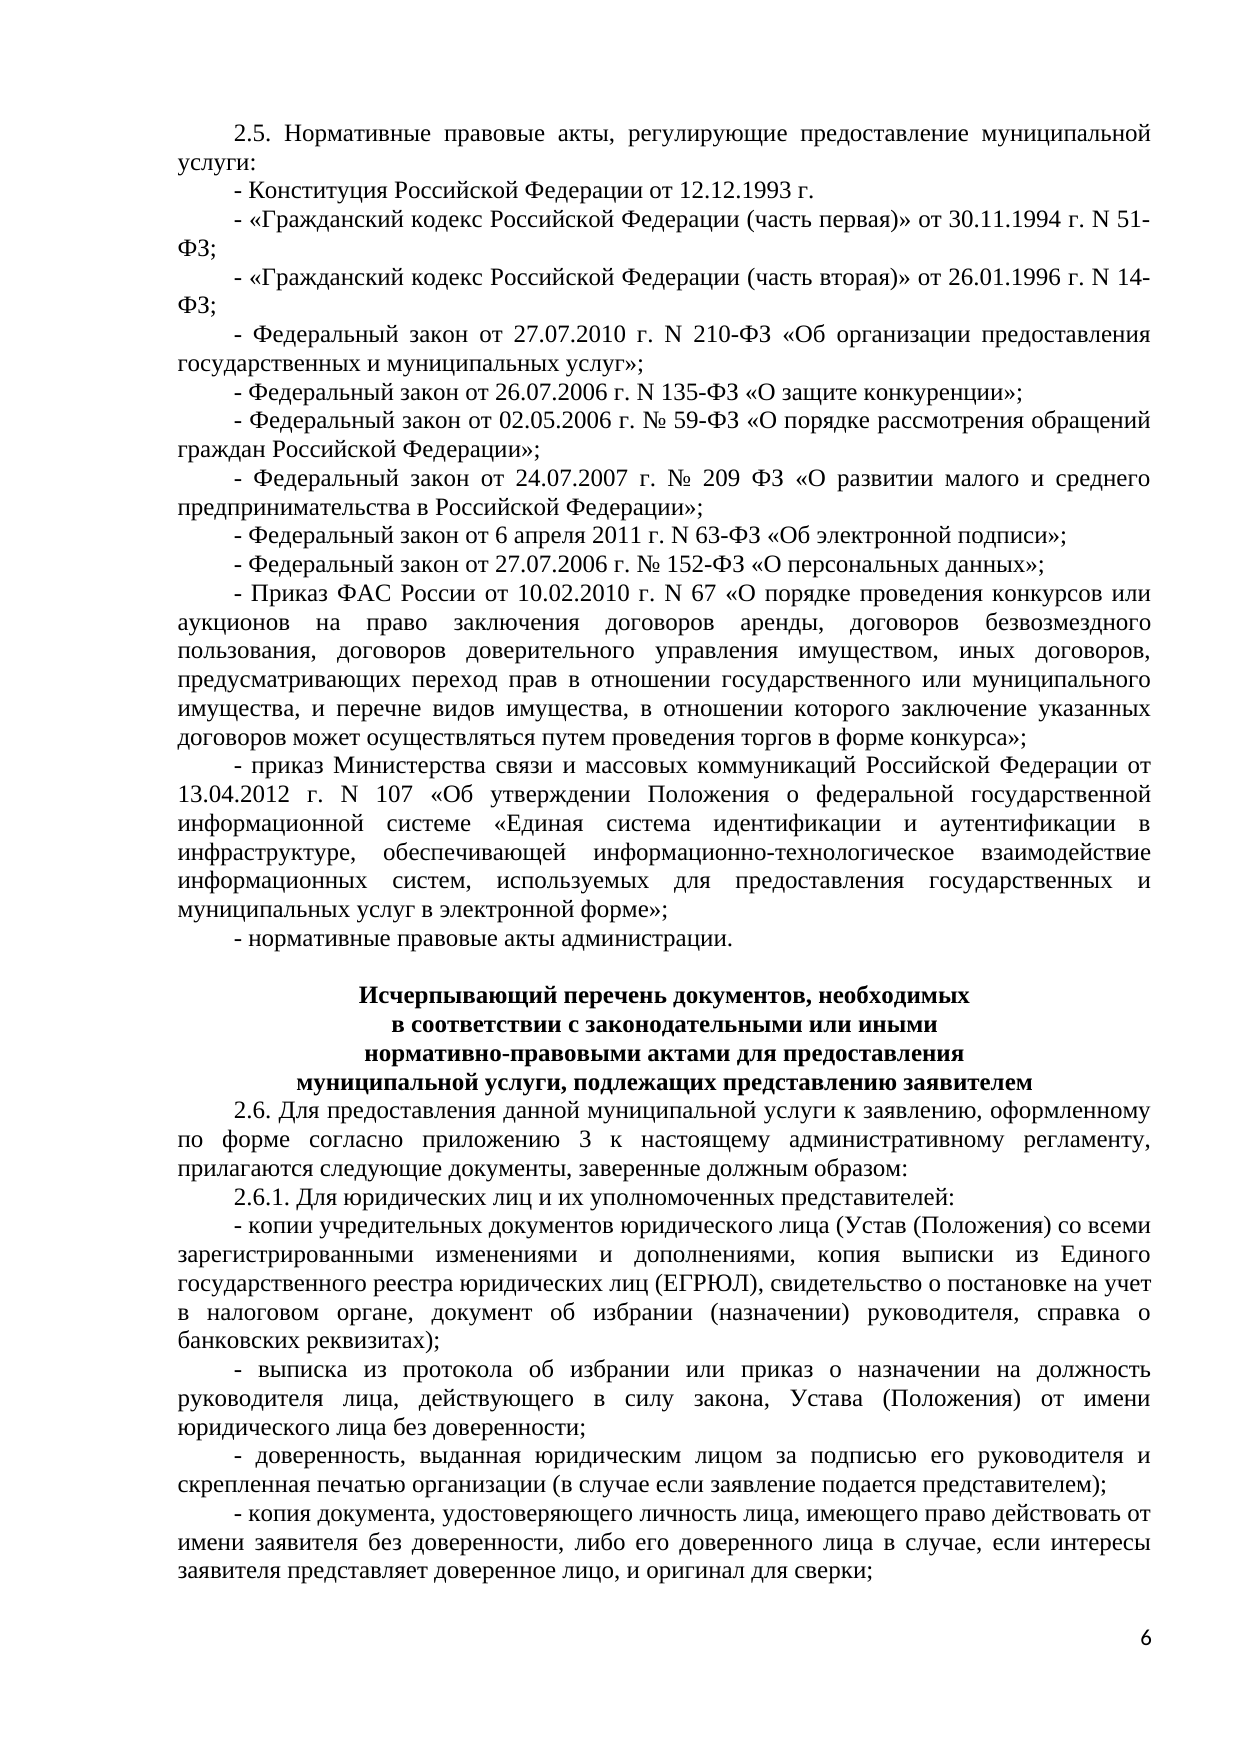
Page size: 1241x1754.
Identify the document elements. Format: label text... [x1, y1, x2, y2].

text в соответствии с законодательными или иными [177, 1009, 1152, 1038]
text Исчерпывающий перечень документов, необходимых [177, 981, 1152, 1009]
text - доверенность, выданная юридическим лицом за подписью его руководителя и скрепленная печатью организации (в случае если заявление подается представителем); [177, 1441, 1152, 1498]
text - копии учредительных документов юридического лица (Устав (Положения) со всеми зарегистрированными изменениями и дополнениями, копия выписки из Единого государственного реестра юридических лиц (ЕГРЮЛ), свидетельство о постановке на учет в налоговом органе, документ об избрании (назначении) руководителя, справка о банковских реквизитах); [177, 1211, 1152, 1354]
text - «Гражданский кодекс Российской Федерации (часть первая)» от 30.11.1994 г. N 51-ФЗ; [177, 204, 1152, 262]
text - Конституция Российской Федерации от 12.12.1993 г. [177, 176, 1152, 204]
text 2.6. Для предоставления данной муниципальной услуги к заявлению, оформленному по форме согласно приложению 3 к настоящему административному регламенту, прилагаются следующие документы, заверенные должным образом: [177, 1096, 1152, 1182]
text - Федеральный закон от 26.07.2006 г. N 135-ФЗ «О защите конкуренции»; [177, 377, 1152, 406]
text - Федеральный закон от 24.07.2007 г. № 209 ФЗ «О развитии малого и среднего предпринимательства в Российской Федерации»; [177, 463, 1152, 521]
text муниципальной услуги, подлежащих представлению заявителем [177, 1067, 1152, 1096]
text - Федеральный закон от 27.07.2010 г. N 210-ФЗ «Об организации предоставления государственных и муниципальных услуг»; [177, 319, 1152, 377]
text - «Гражданский кодекс Российской Федерации (часть вторая)» от 26.01.1996 г. N 14-ФЗ; [177, 262, 1152, 319]
text - Федеральный закон от 6 апреля 2011 г. N 63-ФЗ «Об электронной подписи»; [177, 521, 1152, 549]
text 2.5. Нормативные правовые акты, регулирующие предоставление муниципальной услуги: [177, 118, 1152, 176]
text - Федеральный закон от 27.07.2006 г. № 152-ФЗ «О персональных данных»; [177, 549, 1152, 578]
text 2.6.1. Для юридических лиц и их уполномоченных представителей: [177, 1182, 1152, 1211]
text - Федеральный закон от 02.05.2006 г. № 59-ФЗ «О порядке рассмотрения обращений граждан Российской Федерации»; [177, 406, 1152, 463]
text - выписка из протокола об избрании или приказ о назначении на должность руководителя лица, действующего в силу закона, Устава (Положения) от имени юридического лица без доверенности; [177, 1354, 1152, 1441]
text - приказ Министерства связи и массовых коммуникаций Российской Федерации от 13.04.2012 г. N 107 «Об утверждении Положения о федеральной государственной информационной системе «Единая система идентификации и аутентификации в инфраструктуре, обеспечивающей информационно-технологическое взаимодействие информационных систем, используемых для предоставления государственных и муниципальных услуг в электронной форме»; [177, 751, 1152, 923]
text - Приказ ФАС России от 10.02.2010 г. N 67 «О порядке проведения конкурсов или аукционов на право заключения договоров аренды, договоров безвозмездного пользования, договоров доверительного управления имуществом, иных договоров, предусматривающих переход прав в отношении государственного или муниципального имущества, и перечне видов имущества, в отношении которого заключение указанных договоров может осуществляться путем проведения торгов в форме конкурса»; [177, 578, 1152, 751]
text нормативно-правовыми актами для предоставления [177, 1038, 1152, 1067]
text - нормативные правовые акты администрации. [177, 923, 1152, 952]
text - копия документа, удостоверяющего личность лица, имеющего право действовать от имени заявителя без доверенности, либо его доверенного лица в случае, если интересы заявителя представляет доверенное лицо, и оригинал для сверки; [177, 1498, 1152, 1584]
